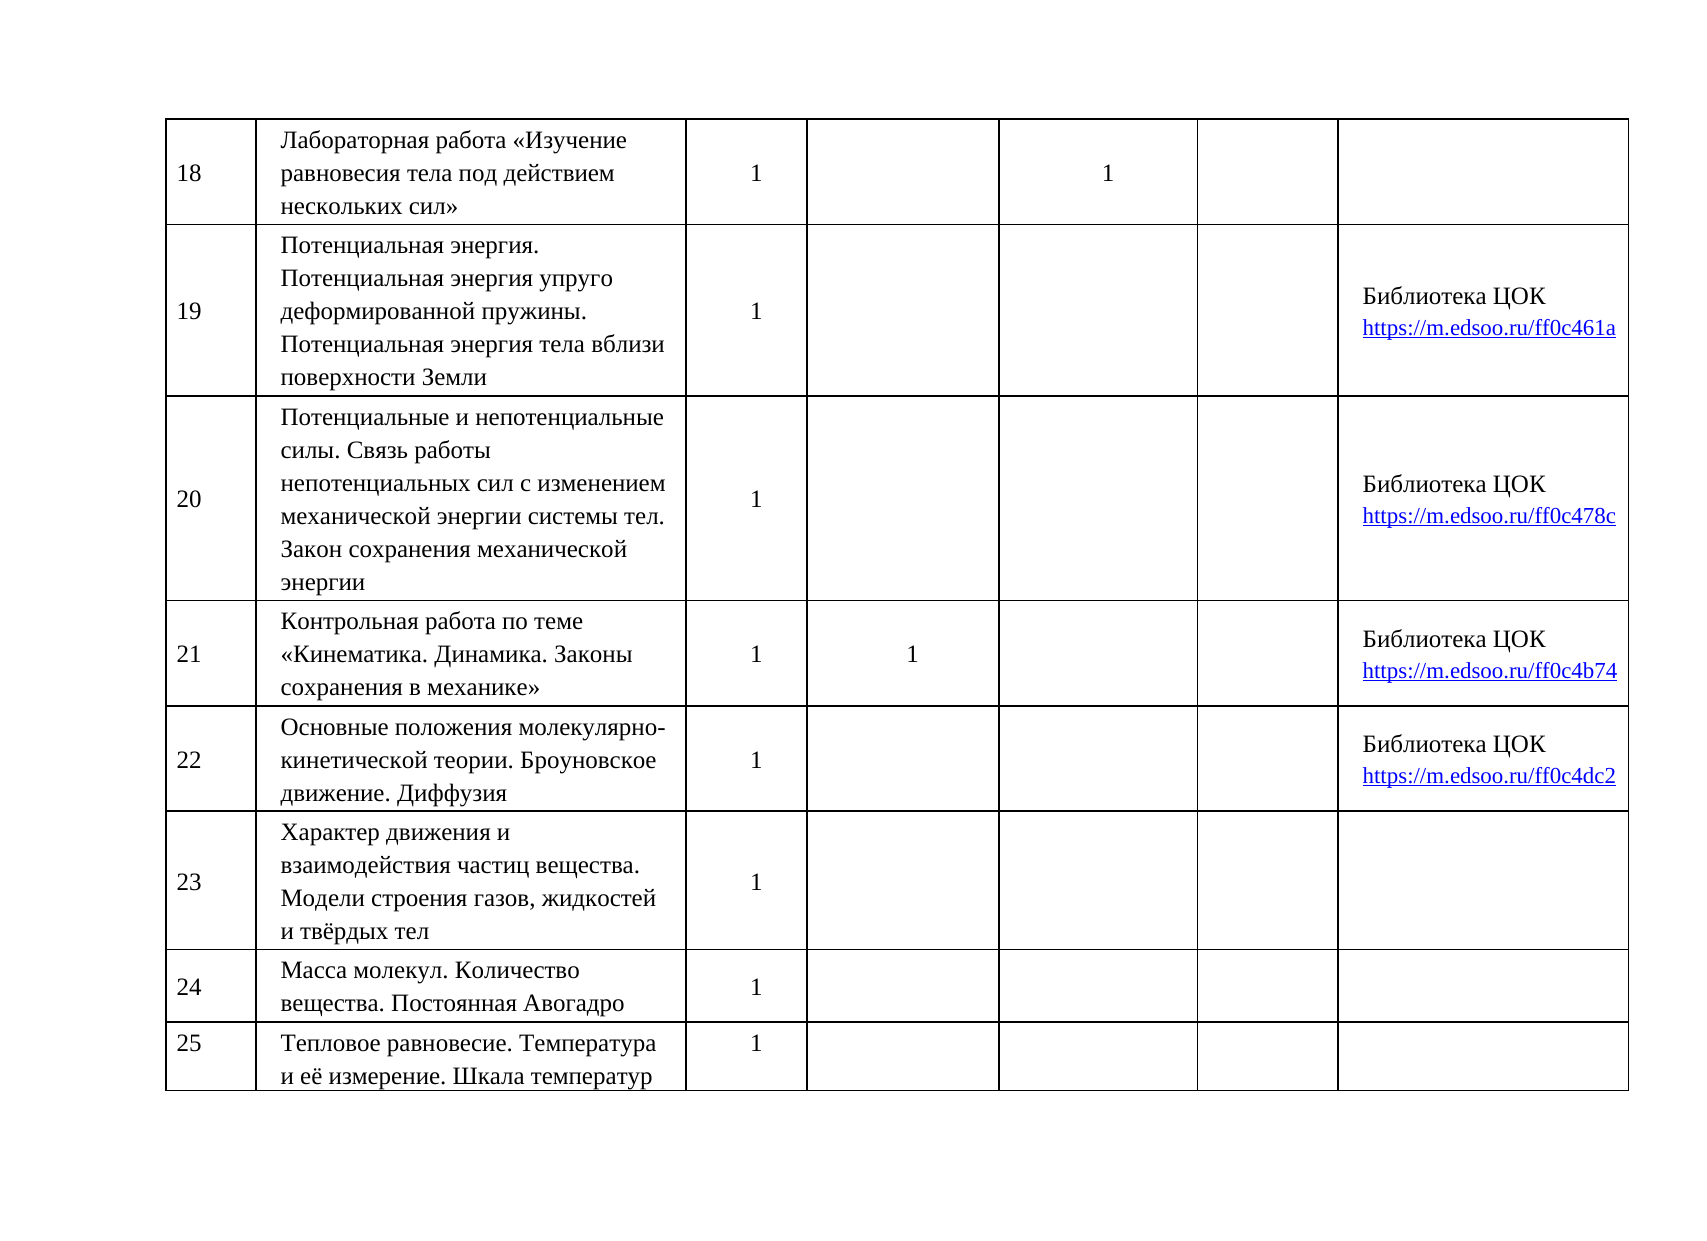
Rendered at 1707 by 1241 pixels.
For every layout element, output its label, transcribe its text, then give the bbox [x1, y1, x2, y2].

table_cell 21 [167, 601, 255, 705]
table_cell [257, 1023, 685, 1090]
table_cell Потенциальные и непотенциальные силы. Связь работы непотенциальных сил с изменением механической энергии системы тел. Закон сохранения механической энергии [257, 397, 685, 599]
table_cell 1 [687, 707, 806, 810]
table_cell 24 [167, 950, 255, 1021]
table_cell [1198, 601, 1337, 705]
table_cell Лабораторная работа «Изучение равновесия тела под действием нескольких сил» [257, 120, 685, 223]
table_cell [1198, 120, 1337, 223]
table_cell [1198, 225, 1337, 395]
table_cell [808, 950, 998, 1021]
table_cell 20 [167, 397, 255, 599]
table_cell [1198, 1023, 1337, 1090]
table_cell Масса молекул. Количество вещества. Постоянная Авогадро [257, 950, 685, 1021]
table_cell [1339, 950, 1628, 1021]
table_cell [1000, 950, 1197, 1021]
table_cell 1 [687, 601, 806, 705]
table_cell 1 [687, 397, 806, 599]
table_cell 1 [687, 812, 806, 949]
table_cell [1198, 397, 1337, 599]
table_cell [1000, 601, 1197, 705]
table_cell [1198, 812, 1337, 949]
table_cell [1000, 812, 1197, 949]
table_cell 1 [1000, 120, 1197, 223]
table_cell 1 [687, 120, 806, 223]
table_cell [1339, 1023, 1628, 1090]
table_cell 23 [167, 812, 255, 949]
table_cell [1000, 1023, 1197, 1090]
table_cell Библиотека ЦОК https://m.edsoo.ru/ff0c478c [1339, 397, 1628, 599]
table_cell Характер движения и взаимодействия частиц вещества. Модели строения газов, жидкостей и твёрдых тел [257, 812, 685, 949]
table_cell Библиотека ЦОК https://m.edsoo.ru/ff0c461a [1339, 225, 1628, 395]
table_cell 18 [167, 120, 255, 223]
table_cell [1198, 707, 1337, 810]
table_cell 19 [167, 225, 255, 395]
table_cell [1339, 812, 1628, 949]
table_cell [1000, 225, 1197, 395]
table_cell 1 [808, 601, 998, 705]
table_cell Контрольная работа по теме «Кинематика. Динамика. Законы сохранения в механике» [257, 601, 685, 705]
table_cell 22 [167, 707, 255, 810]
table_cell [808, 120, 998, 223]
table_cell 1 [687, 225, 806, 395]
table_cell Основные положения молекулярно-кинетической теории. Броуновское движение. Диффузия [257, 707, 685, 810]
table_cell 25 [167, 1023, 255, 1090]
table_cell Потенциальная энергия. Потенциальная энергия упруго деформированной пружины. Потенциальная энергия тела вблизи поверхности Земли [257, 225, 685, 395]
table_cell 1 [687, 1023, 806, 1090]
table_cell Библиотека ЦОК https://m.edsoo.ru/ff0c4dc2 [1339, 707, 1628, 810]
table_cell [1198, 950, 1337, 1021]
table_cell 1 [687, 950, 806, 1021]
table_cell [808, 397, 998, 599]
table_cell [1000, 397, 1197, 599]
table_cell [1339, 120, 1628, 223]
table_cell [808, 1023, 998, 1090]
table_cell [808, 707, 998, 810]
table_cell [808, 225, 998, 395]
table_cell Библиотека ЦОК https://m.edsoo.ru/ff0c4b74 [1339, 601, 1628, 705]
table_cell [808, 812, 998, 949]
table_cell [1000, 707, 1197, 810]
